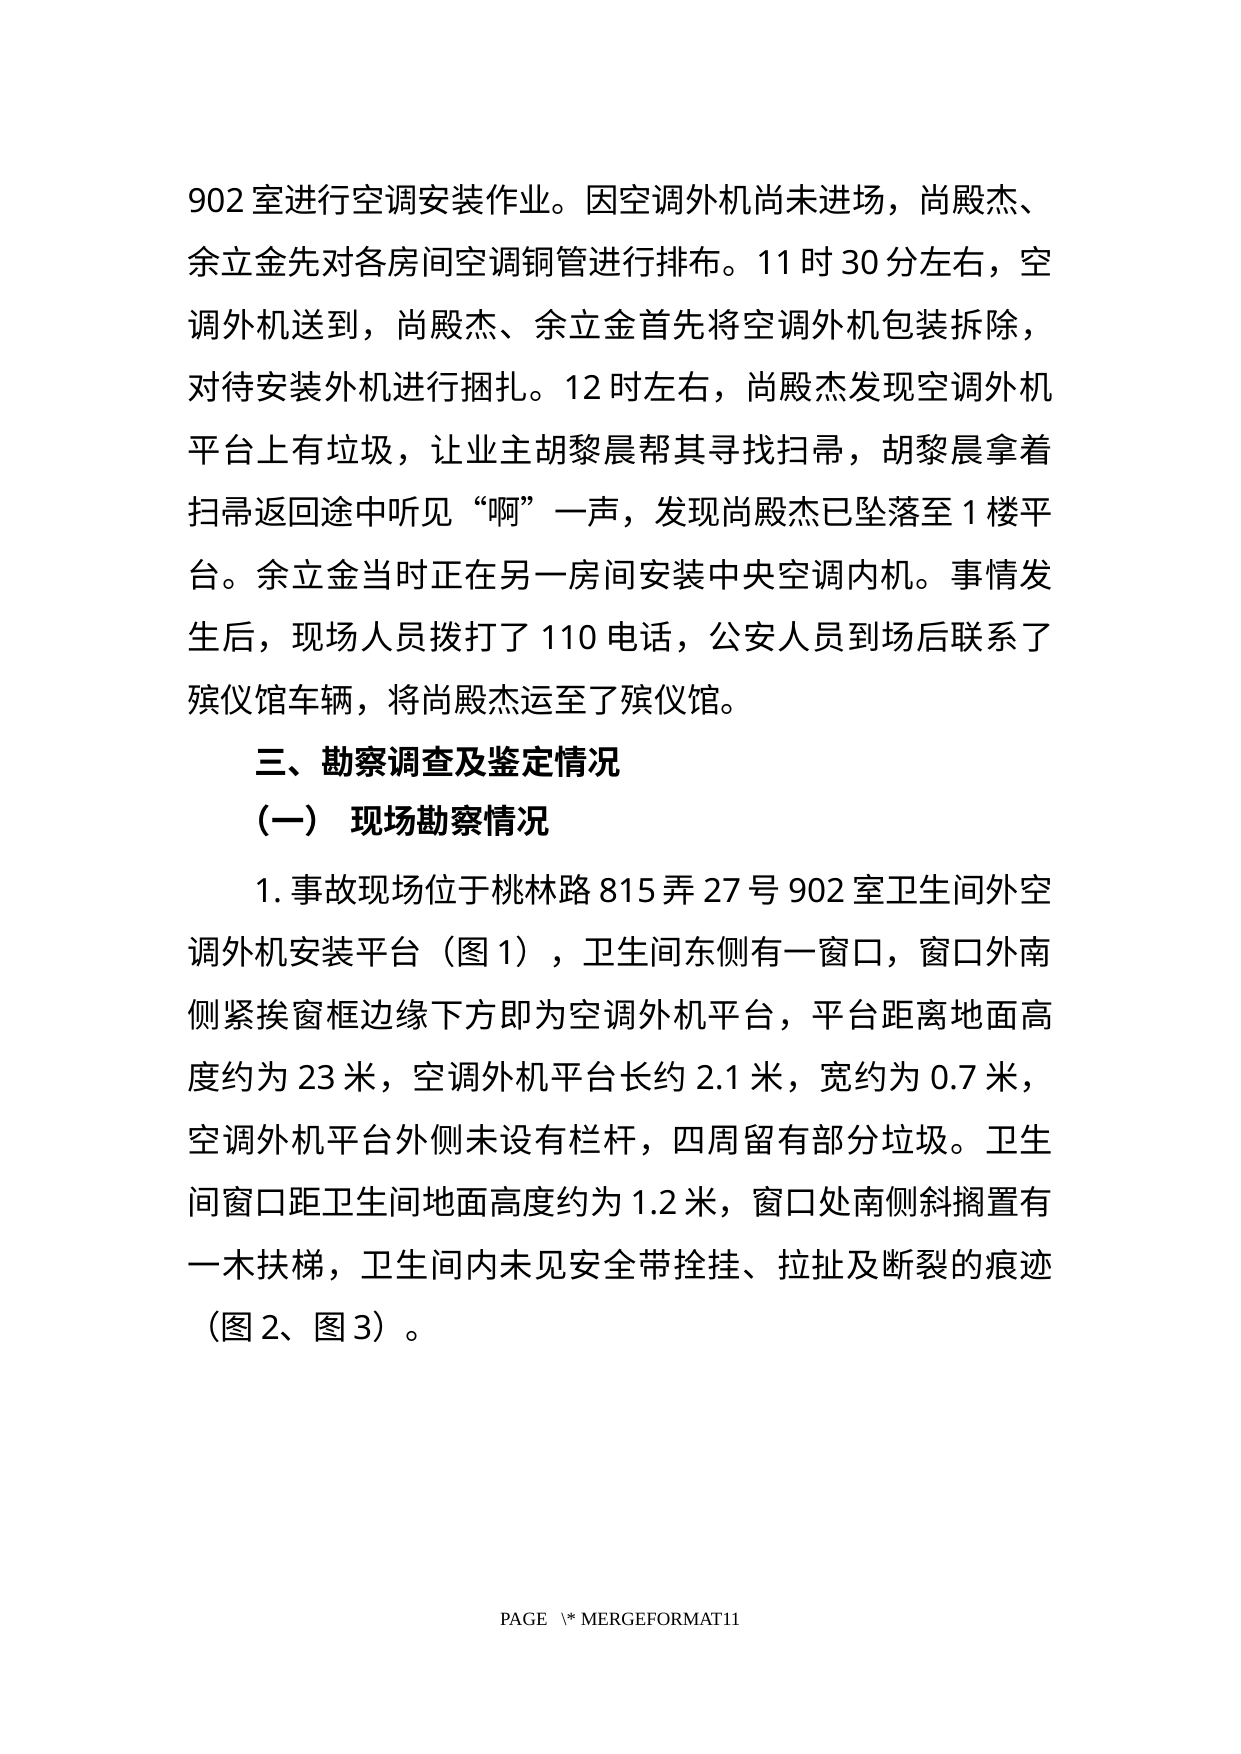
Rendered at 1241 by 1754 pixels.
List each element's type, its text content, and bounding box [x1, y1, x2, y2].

text 三、勘察调查及鉴定情况 [187, 724, 1053, 787]
list 事故现场位于桃林路815弄27号902室卫生间外空调外机安装平台（图1），卫生间东侧有一窗口，窗口外南侧紧挨窗框边缘下方即为空调外机平台，平台距离地面高度约为23米，空调外机平台长约2.1米，宽约为0.7米，空调外机平台外侧未设有栏杆，四周留有部分垃圾。卫生间窗口距卫生间地面高度约为1.2米，窗口处南侧斜搁置有一木扶梯，卫生间内未见安全带拴挂、拉扯及断裂的痕迹（图2、图3）。 [187, 852, 1053, 1352]
list 现场勘察情况 [237, 787, 1053, 852]
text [187, 162, 1053, 724]
